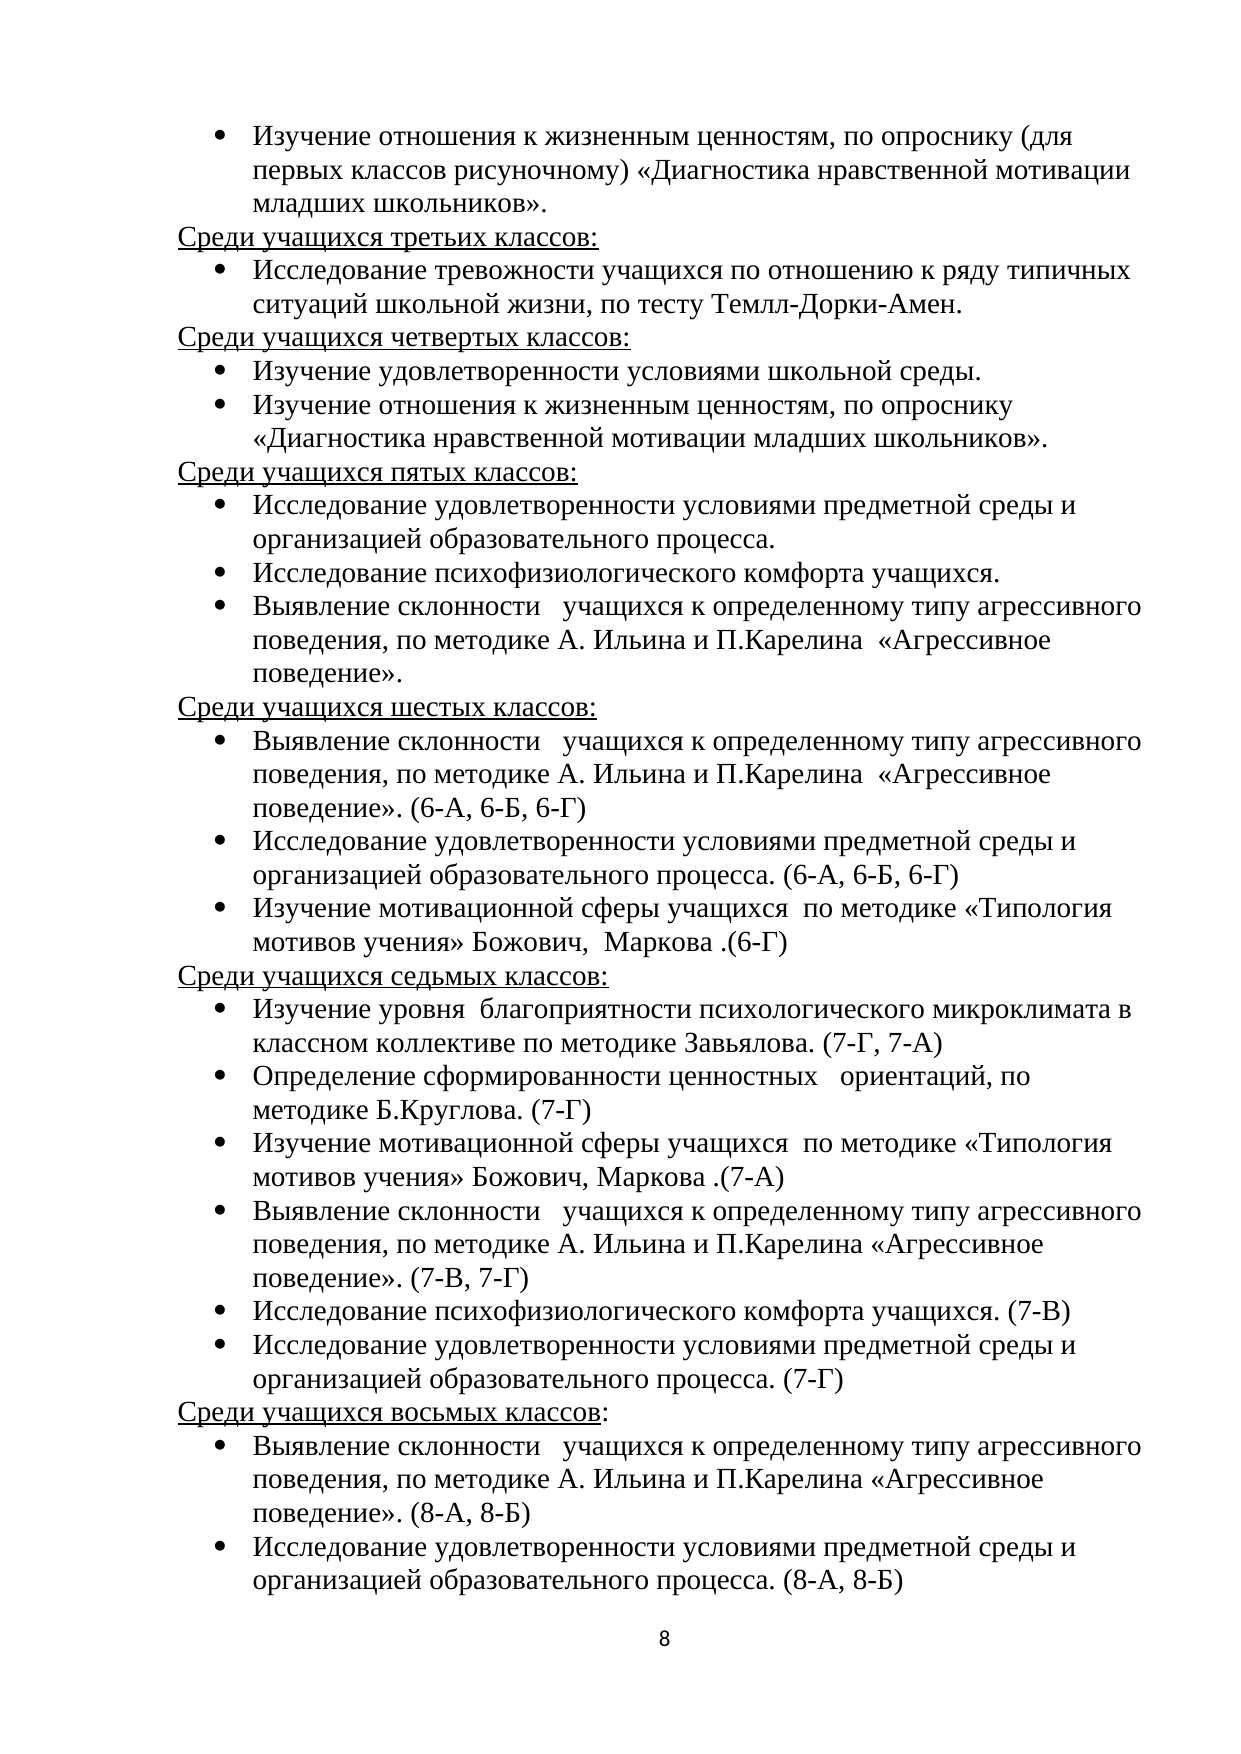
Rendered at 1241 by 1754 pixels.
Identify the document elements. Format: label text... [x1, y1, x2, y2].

list Исследование удовлетворенности условиями предметной среды и организацией образовательного процесса. [215, 487, 1152, 555]
text Среди учащихся пятых классов: [177, 454, 1152, 487]
text Среди учащихся третьих классов: [177, 219, 1152, 252]
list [215, 118, 1152, 219]
text Среди учащихся седьмых классов: [177, 958, 1152, 991]
text Среди учащихся шестых классов: [177, 689, 1152, 723]
text Среди учащихся восьмых классов: [177, 1394, 1152, 1428]
list Исследование удовлетворенности условиями предметной среды и организацией образовательного процесса. (6-А, 6-Б, 6-Г) [215, 823, 1152, 891]
list Изучение уровня благоприятности психологического микроклимата в классном коллективе по методике Завьялова. (7-Г, 7-А) [215, 991, 1152, 1058]
list Выявление склонности учащихся к определенному типу агрессивного поведения, по методике А. Ильина и П.Карелина «Агрессивное поведение». (7-В, 7-Г) [215, 1193, 1152, 1293]
list Выявление склонности учащихся к определенному типу агрессивного поведения, по методике А. Ильина и П.Карелина «Агрессивное поведение». (8-А, 8-Б) [215, 1428, 1152, 1529]
list Изучение отношения к жизненным ценностям, по опроснику «Диагностика нравственной мотивации младших школьников». [215, 387, 1152, 454]
list Определение сформированности ценностных ориентаций, по методике Б.Круглова. (7-Г) [215, 1058, 1152, 1126]
list Изучение мотивационной сферы учащихся по методике «Типология мотивов учения» Божович, Маркова .(7-А) [785, 1126, 1152, 1193]
list Исследование тревожности учащихся по отношению к ряду типичных ситуаций школьной жизни, по тесту Темлл-Дорки-Амен. [215, 252, 1152, 319]
list Выявление склонности учащихся к определенному типу агрессивного поведения, по методике А. Ильина и П.Карелина «Агрессивное поведение». (6-А, 6-Б, 6-Г) [215, 723, 1152, 823]
list Исследование психофизиологического комфорта учащихся. [215, 555, 1152, 588]
list Исследование психофизиологического комфорта учащихся. (7-В) [215, 1293, 1152, 1327]
list Исследование удовлетворенности условиями предметной среды и организацией образовательного процесса. (7-Г) [215, 1327, 1152, 1394]
list Исследование удовлетворенности условиями предметной среды и организацией образовательного процесса. (8-А, 8-Б) [215, 1529, 1152, 1596]
list Изучение мотивационной сферы учащихся по методике «Типология мотивов учения» Божович, Маркова .(6-Г) [788, 891, 1152, 958]
list Изучение удовлетворенности условиями школьной среды. [215, 353, 1152, 387]
list Выявление склонности учащихся к определенному типу агрессивного поведения, по методике А. Ильина и П.Карелина «Агрессивное поведение». [215, 588, 1152, 689]
text Среди учащихся четвертых классов: [177, 319, 1152, 353]
